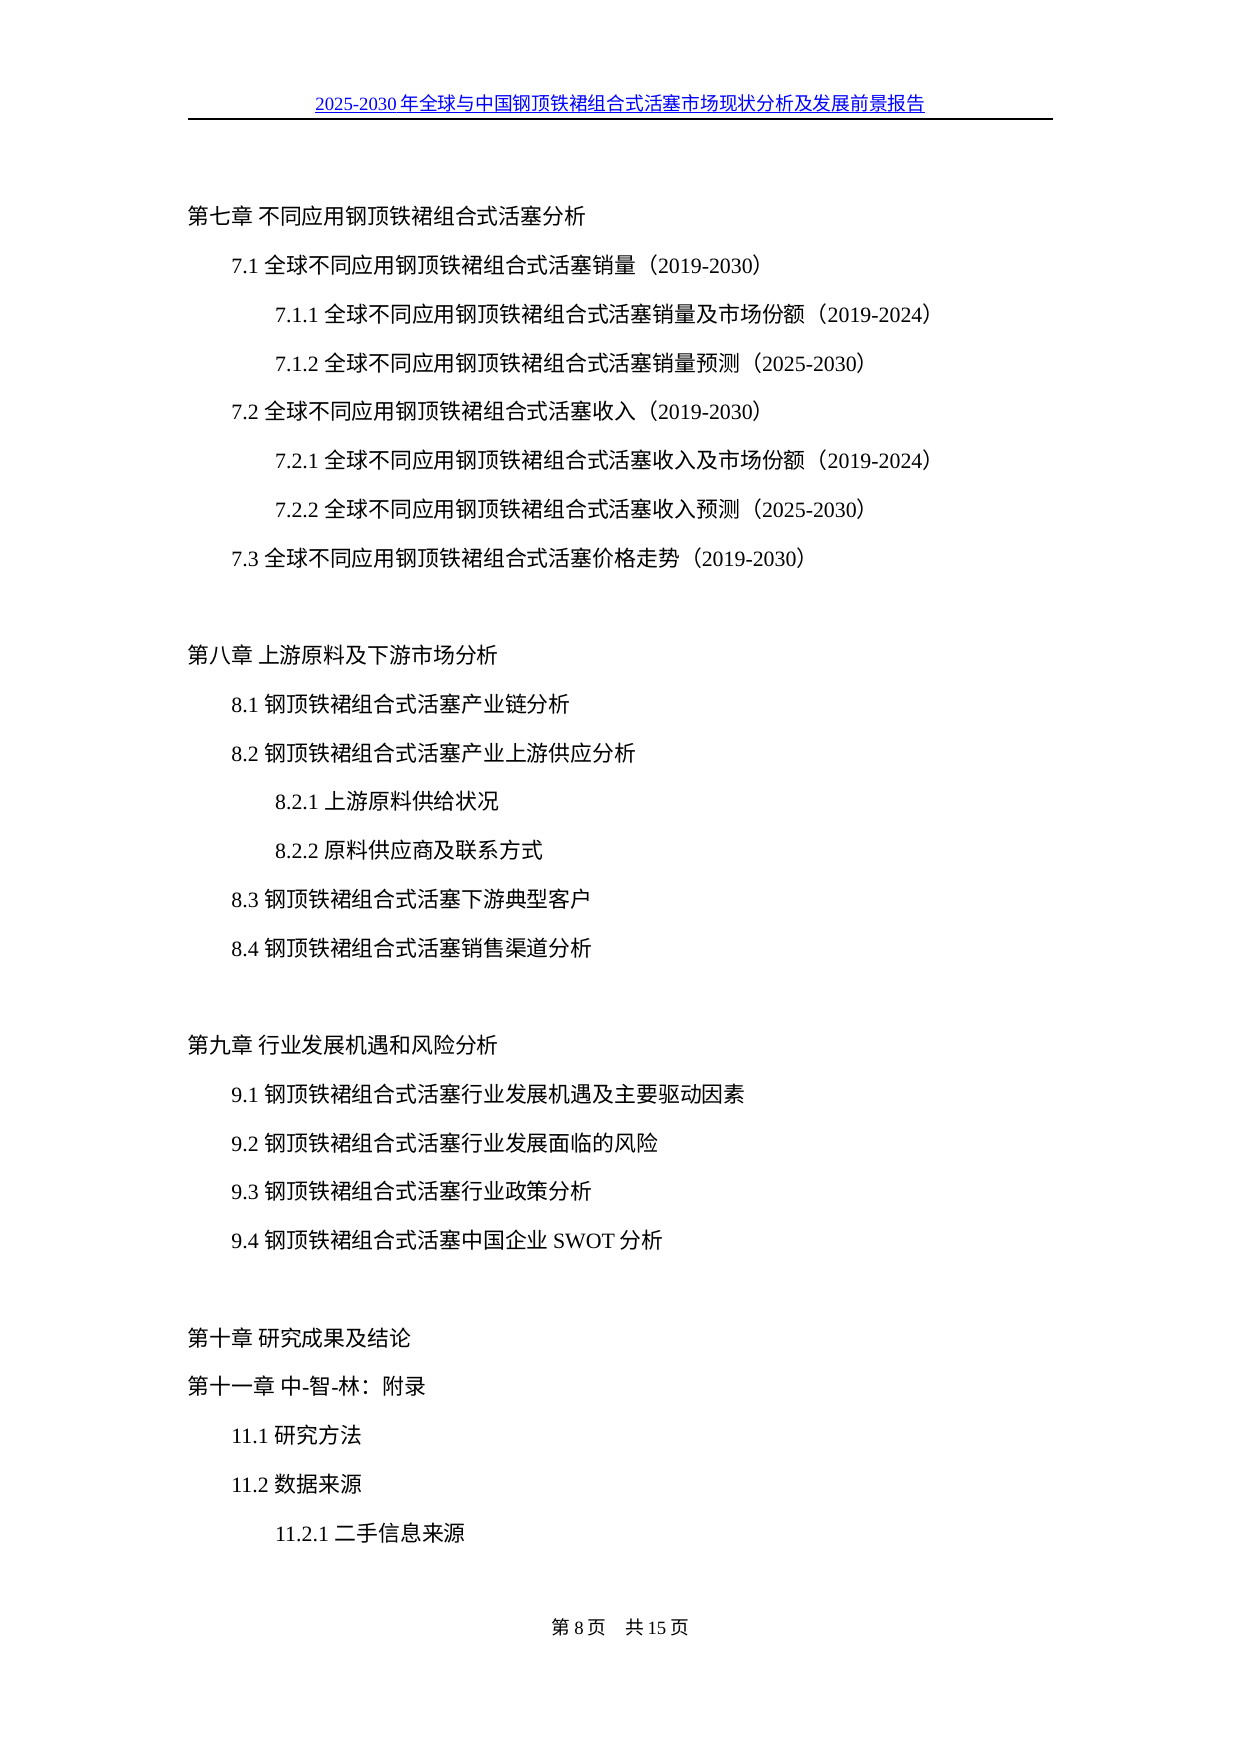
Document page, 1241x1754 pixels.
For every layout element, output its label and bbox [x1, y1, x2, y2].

text [187, 150, 1053, 1548]
